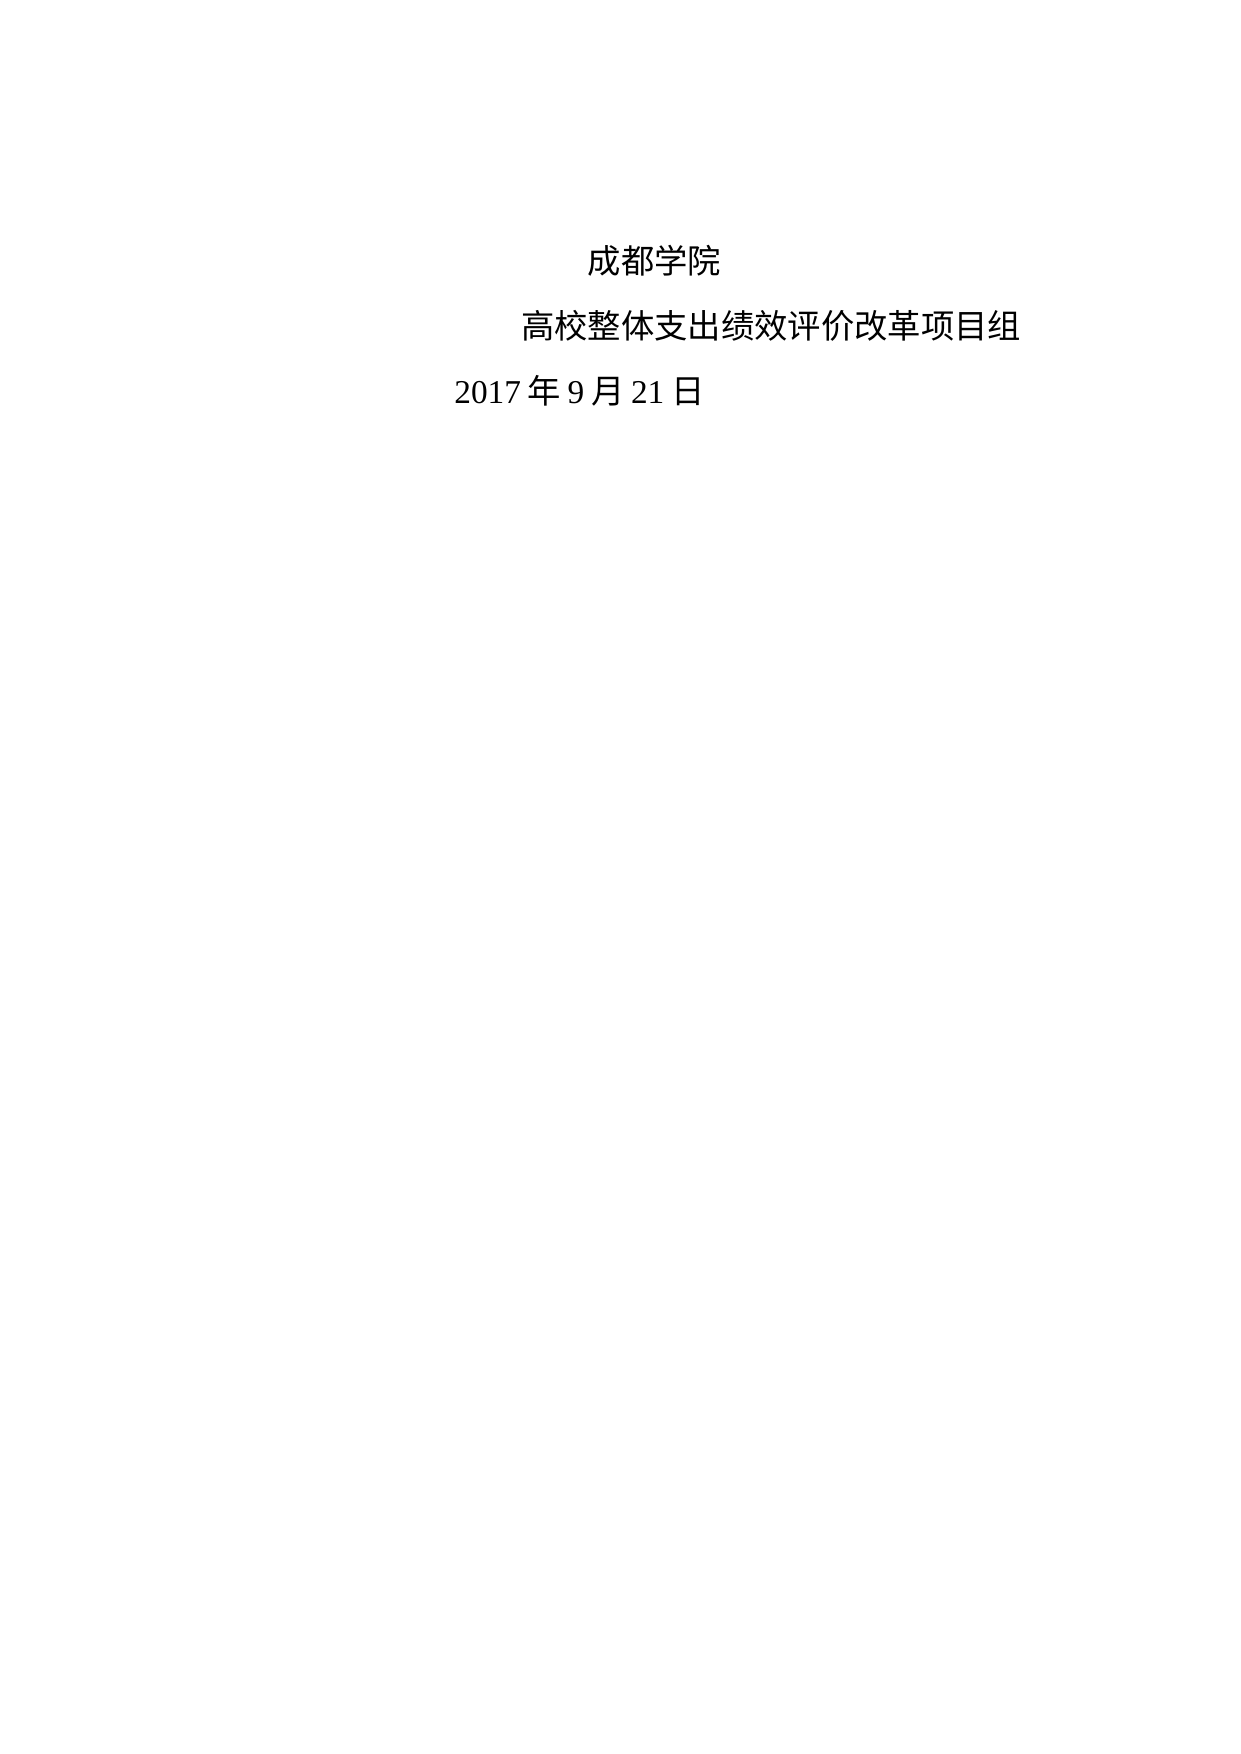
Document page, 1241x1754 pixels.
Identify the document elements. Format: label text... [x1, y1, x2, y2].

text 高校整体支出绩效评价改革项目组 [187, 292, 1053, 357]
text 成都学院 [187, 227, 1053, 292]
text 2017年9月21日 [187, 357, 1053, 422]
